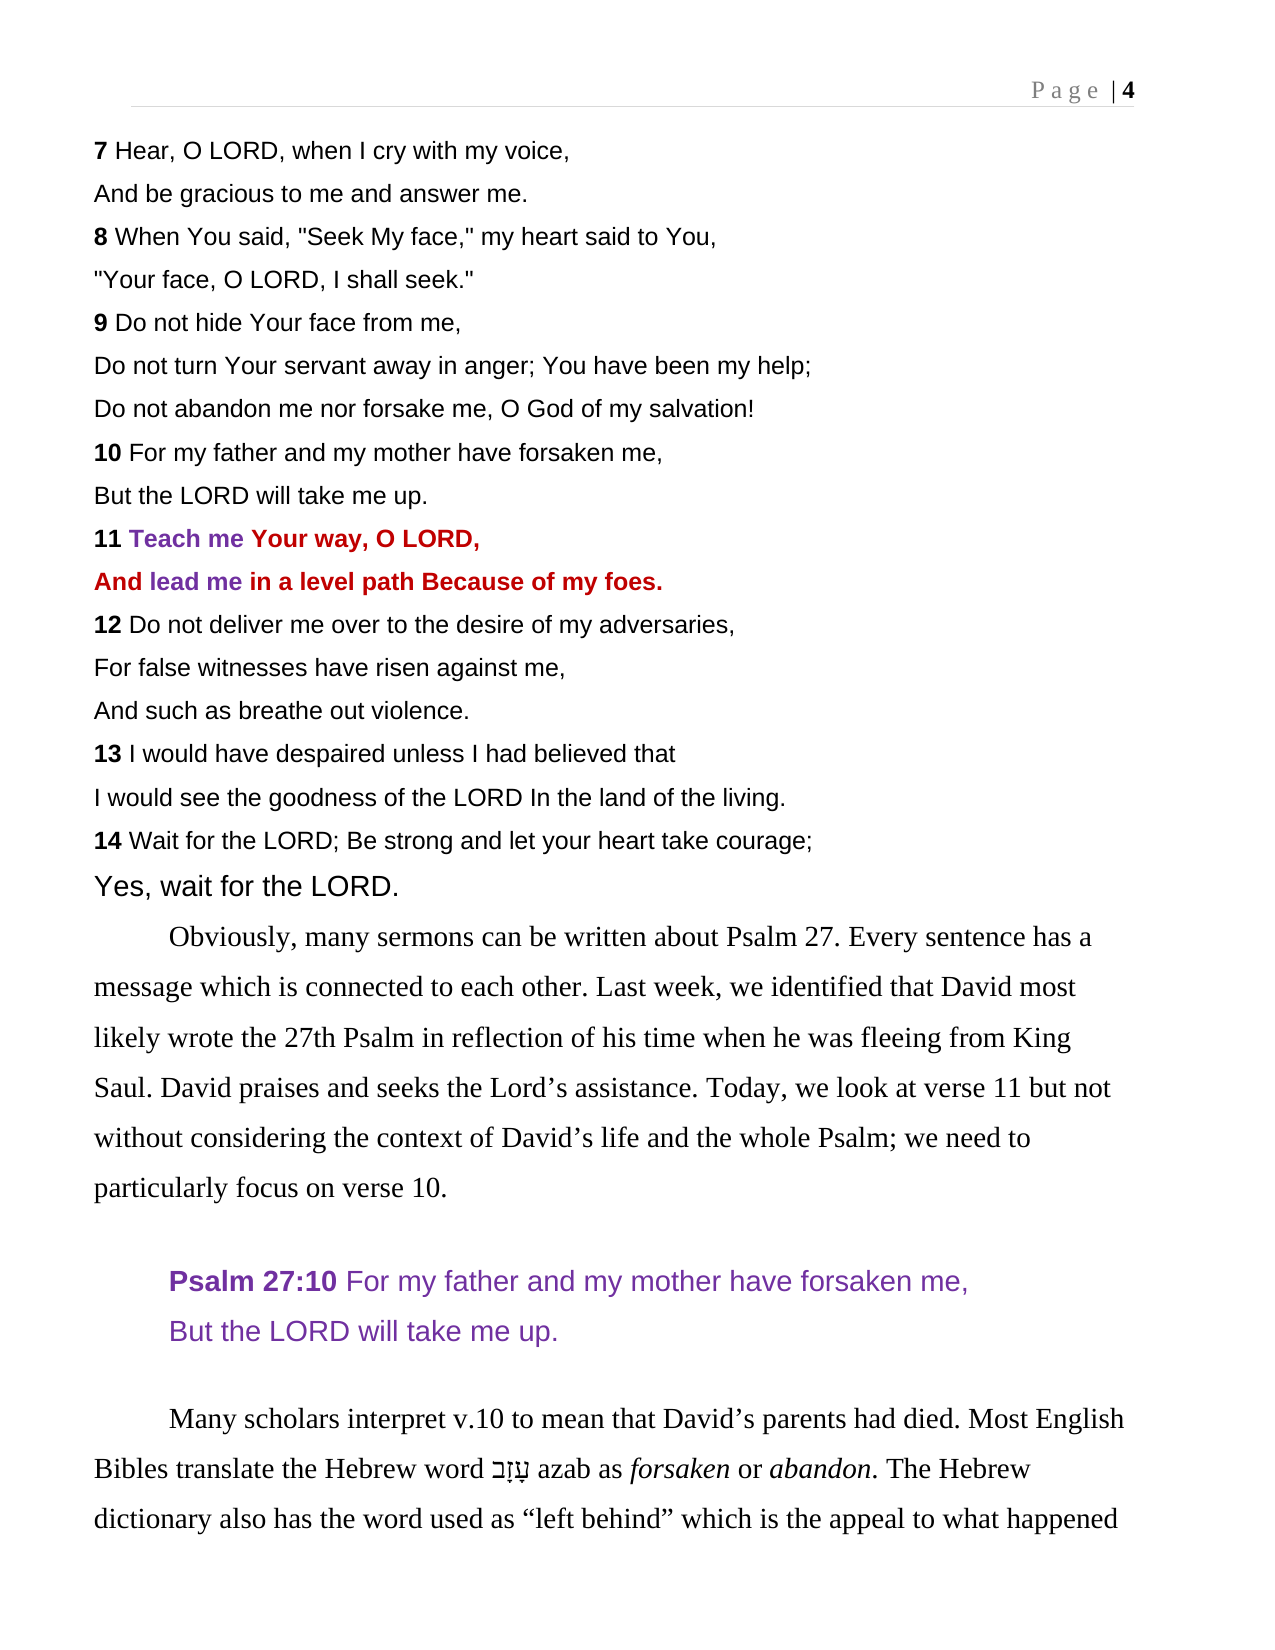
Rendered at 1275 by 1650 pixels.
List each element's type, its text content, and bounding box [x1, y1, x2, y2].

text 14 Wait for the LORD; Be strong and let your heart take courage; [94, 826, 1134, 854]
text 12 Do not deliver me over to the desire of my adversaries, [94, 610, 1134, 639]
text For false witnesses have risen against me, [94, 653, 1134, 682]
text I would see the goodness of the LORD In the land of the living. [94, 782, 1134, 811]
text But the LORD will take me up. [169, 1314, 1134, 1348]
text 7 Hear, O LORD, when I cry with my voice, [94, 136, 1134, 164]
text Do not turn Your servant away in anger; You have been my help; [94, 351, 1134, 380]
text And be gracious to me and answer me. [94, 179, 1134, 207]
text 11 Teach me Your way, O LORD, [94, 524, 1134, 552]
text But the LORD will take me up. [94, 481, 1134, 509]
text Do not abandon me nor forsake me, O God of my salvation! [94, 394, 1134, 423]
text Yes, wait for the LORD. [94, 869, 1134, 902]
text And such as breathe out violence. [94, 696, 1134, 725]
text And lead me in a level path Because of my foes. [94, 567, 1134, 596]
text Psalm 27:10 For my father and my mother have forsaken me, [169, 1264, 1134, 1298]
text 8 When You said, "Seek My face," my heart said to You, [94, 222, 1134, 251]
text "Your face, O LORD, I shall seek." [94, 265, 1134, 294]
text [94, 1401, 1134, 1535]
text 13 I would have despaired unless I had believed that [94, 739, 1134, 768]
text 10 For my father and my mother have forsaken me, [94, 437, 1134, 466]
text Obviously, many sermons can be written about Psalm 27. Every sentence has a message which is connected to each other. Last week, we identified that David most likely wrote the 27th Psalm in reflection of his time when he was fleeing from King Saul. David praises and seeks the Lord’s assistance. Today, we look at verse 11 but not without considering the context of David’s life and the whole Psalm; we need to particularly focus on verse 10. [94, 919, 1134, 1204]
text 9 Do not hide Your face from me, [94, 308, 1134, 337]
